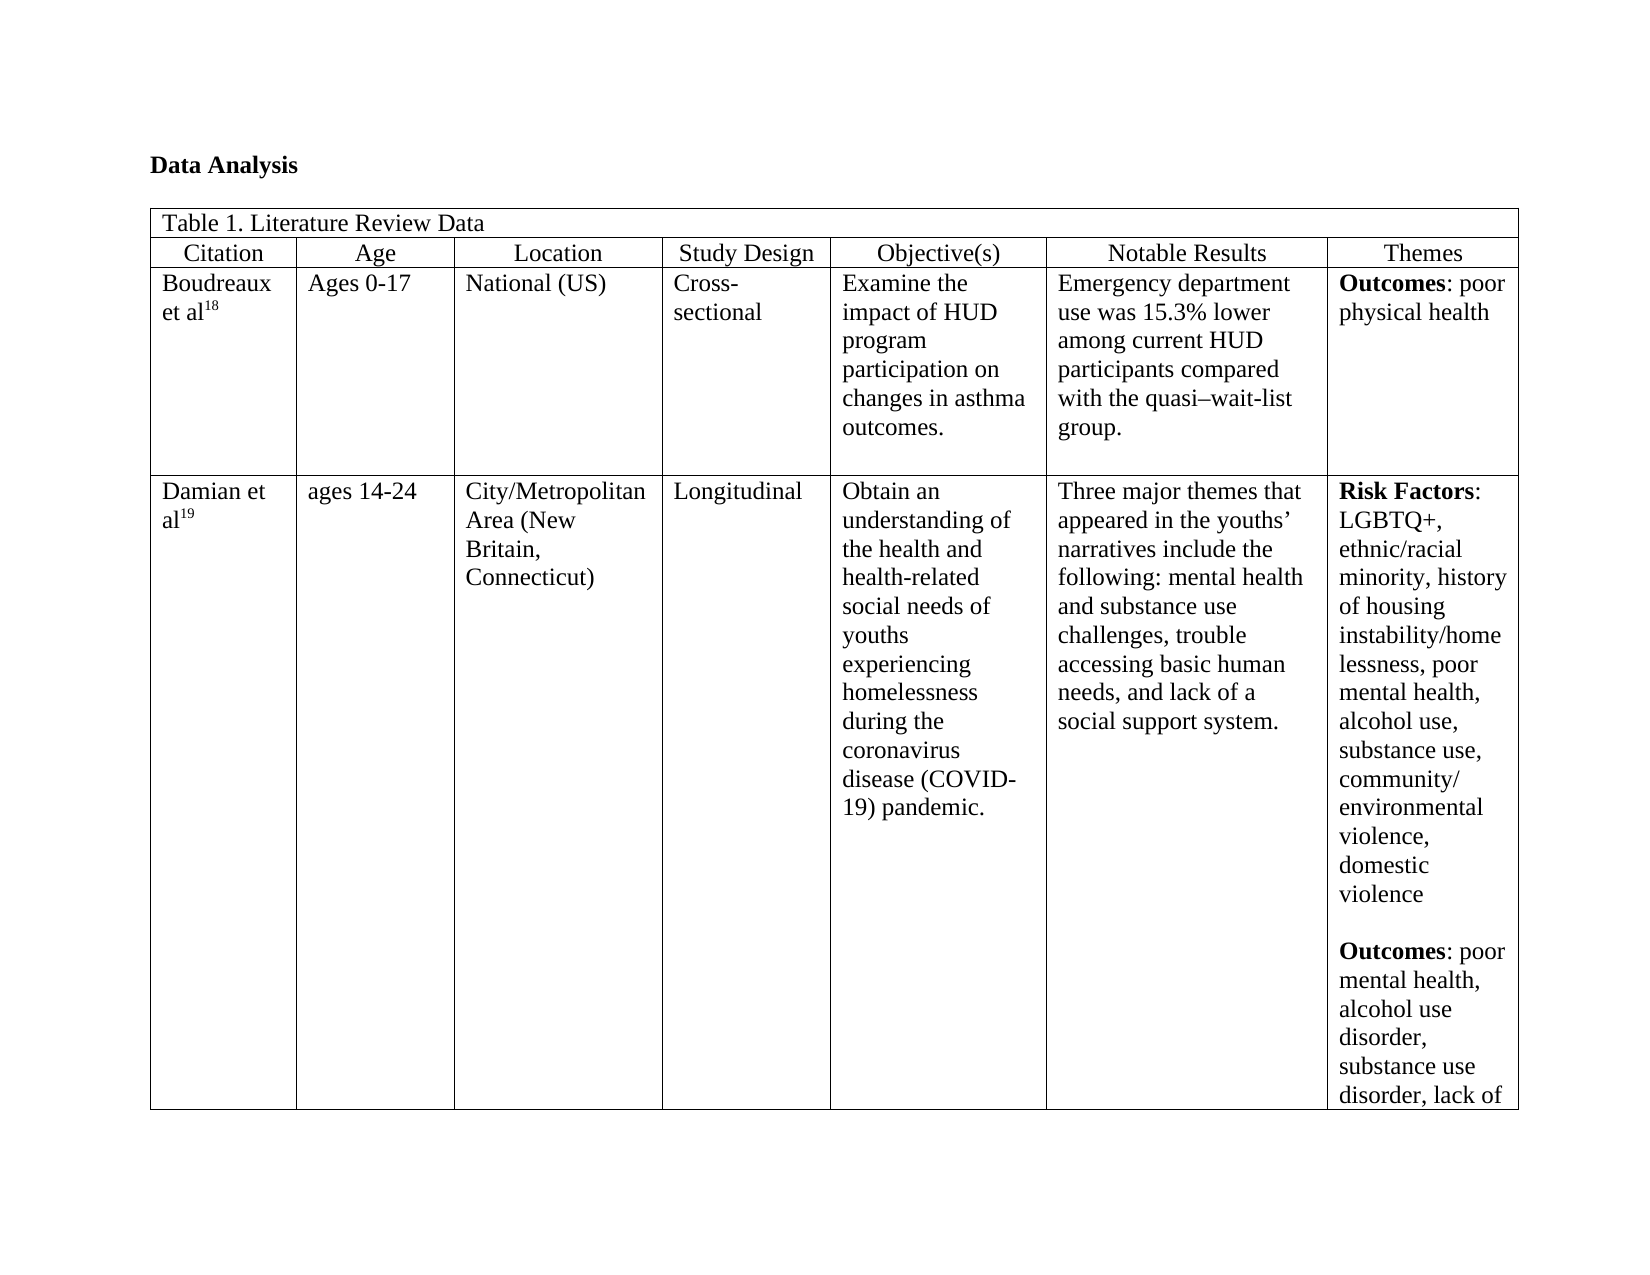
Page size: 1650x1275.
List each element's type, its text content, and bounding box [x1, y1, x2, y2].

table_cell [831, 476, 1046, 1109]
table_cell Location [455, 238, 662, 267]
table_cell ages 14-24 [297, 476, 454, 1109]
text Data Analysis [150, 150, 1500, 179]
table_cell Damian et al19 [151, 476, 296, 1109]
table_cell Study Design [663, 238, 830, 267]
table_cell National (US) [455, 268, 662, 475]
table_cell Outcomes: poor physical health [1328, 268, 1518, 475]
table_cell Themes [1328, 238, 1518, 267]
table_cell Emergency department use was 15.3% lower among current HUD participants compared with the quasi–wait-list group. [1047, 268, 1327, 475]
table_cell Cross- sectional [663, 268, 830, 475]
table_cell Citation [151, 238, 296, 267]
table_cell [1047, 476, 1327, 1109]
table_cell Longitudinal [663, 476, 830, 1109]
table_cell Age [297, 238, 454, 267]
table_cell Boudreaux et al18 [151, 268, 296, 475]
table_header Table 1. Literature Review Data [151, 209, 1518, 237]
table_cell Notable Results [1047, 238, 1327, 267]
table_cell Examine the impact of HUD program participation on changes in asthma outcomes. [831, 268, 1046, 475]
table_cell Ages 0-17 [297, 268, 454, 475]
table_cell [1328, 476, 1518, 1109]
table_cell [455, 476, 662, 1109]
table_cell Objective(s) [831, 238, 1046, 267]
